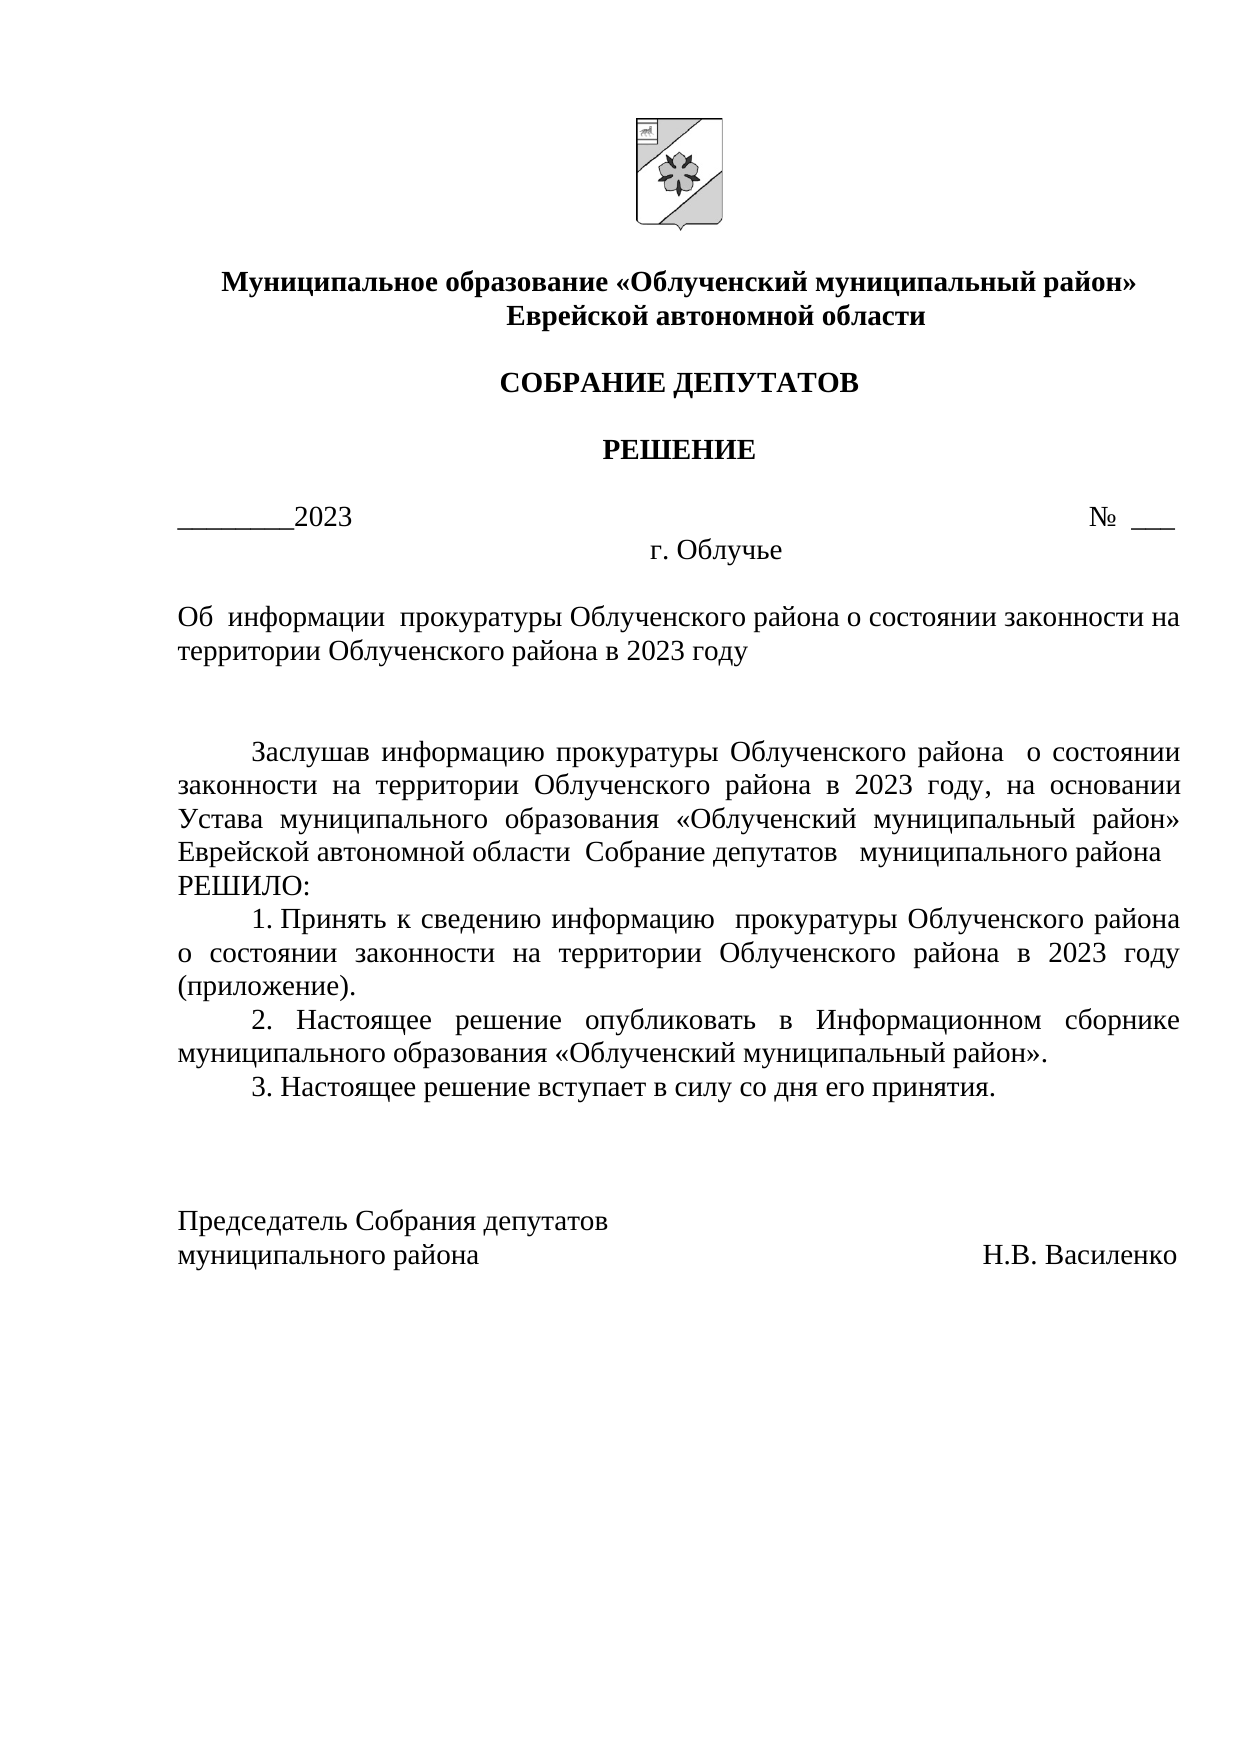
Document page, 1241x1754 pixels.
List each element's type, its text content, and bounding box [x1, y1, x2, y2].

text 2. Настоящее решение опубликовать в Информационном сборнике муниципального образования «Облученский муниципальный район». [177, 1002, 1181, 1069]
text г. Облучье [177, 532, 1181, 566]
text ________2023 № ___ [177, 499, 1181, 532]
text Председатель Собрания депутатов [177, 1203, 1181, 1237]
text 3. Настоящее решение вступает в силу со дня его принятия. [177, 1069, 1181, 1103]
text РЕШИЛО: [177, 868, 1181, 901]
text Еврейской автономной области [177, 298, 1181, 331]
picture [636, 118, 723, 231]
text Заслушав информацию прокуратуры Облученского района о состоянии законности на территории Облученского района в 2023 году, на основании Устава муниципального образования «Облученский муниципальный район» Еврейской автономной области Собрание депутатов муниципального района [177, 734, 1181, 868]
subtitle Муниципальное образование «Облученский муниципальный район» [177, 264, 1181, 298]
text Об информации прокуратуры Облученского района о состоянии законности на территории Облученского района в 2023 году [177, 599, 1181, 667]
text 1. Принять к сведению информацию прокуратуры Облученского района о состоянии законности на территории Облученского района в 2023 году (приложение). [177, 901, 1181, 1002]
text РЕШЕНИЕ [177, 432, 1181, 465]
text муниципального района Н.В. Василенко [177, 1237, 1181, 1270]
text СОБРАНИЕ ДЕПУТАТОВ [177, 365, 1181, 398]
